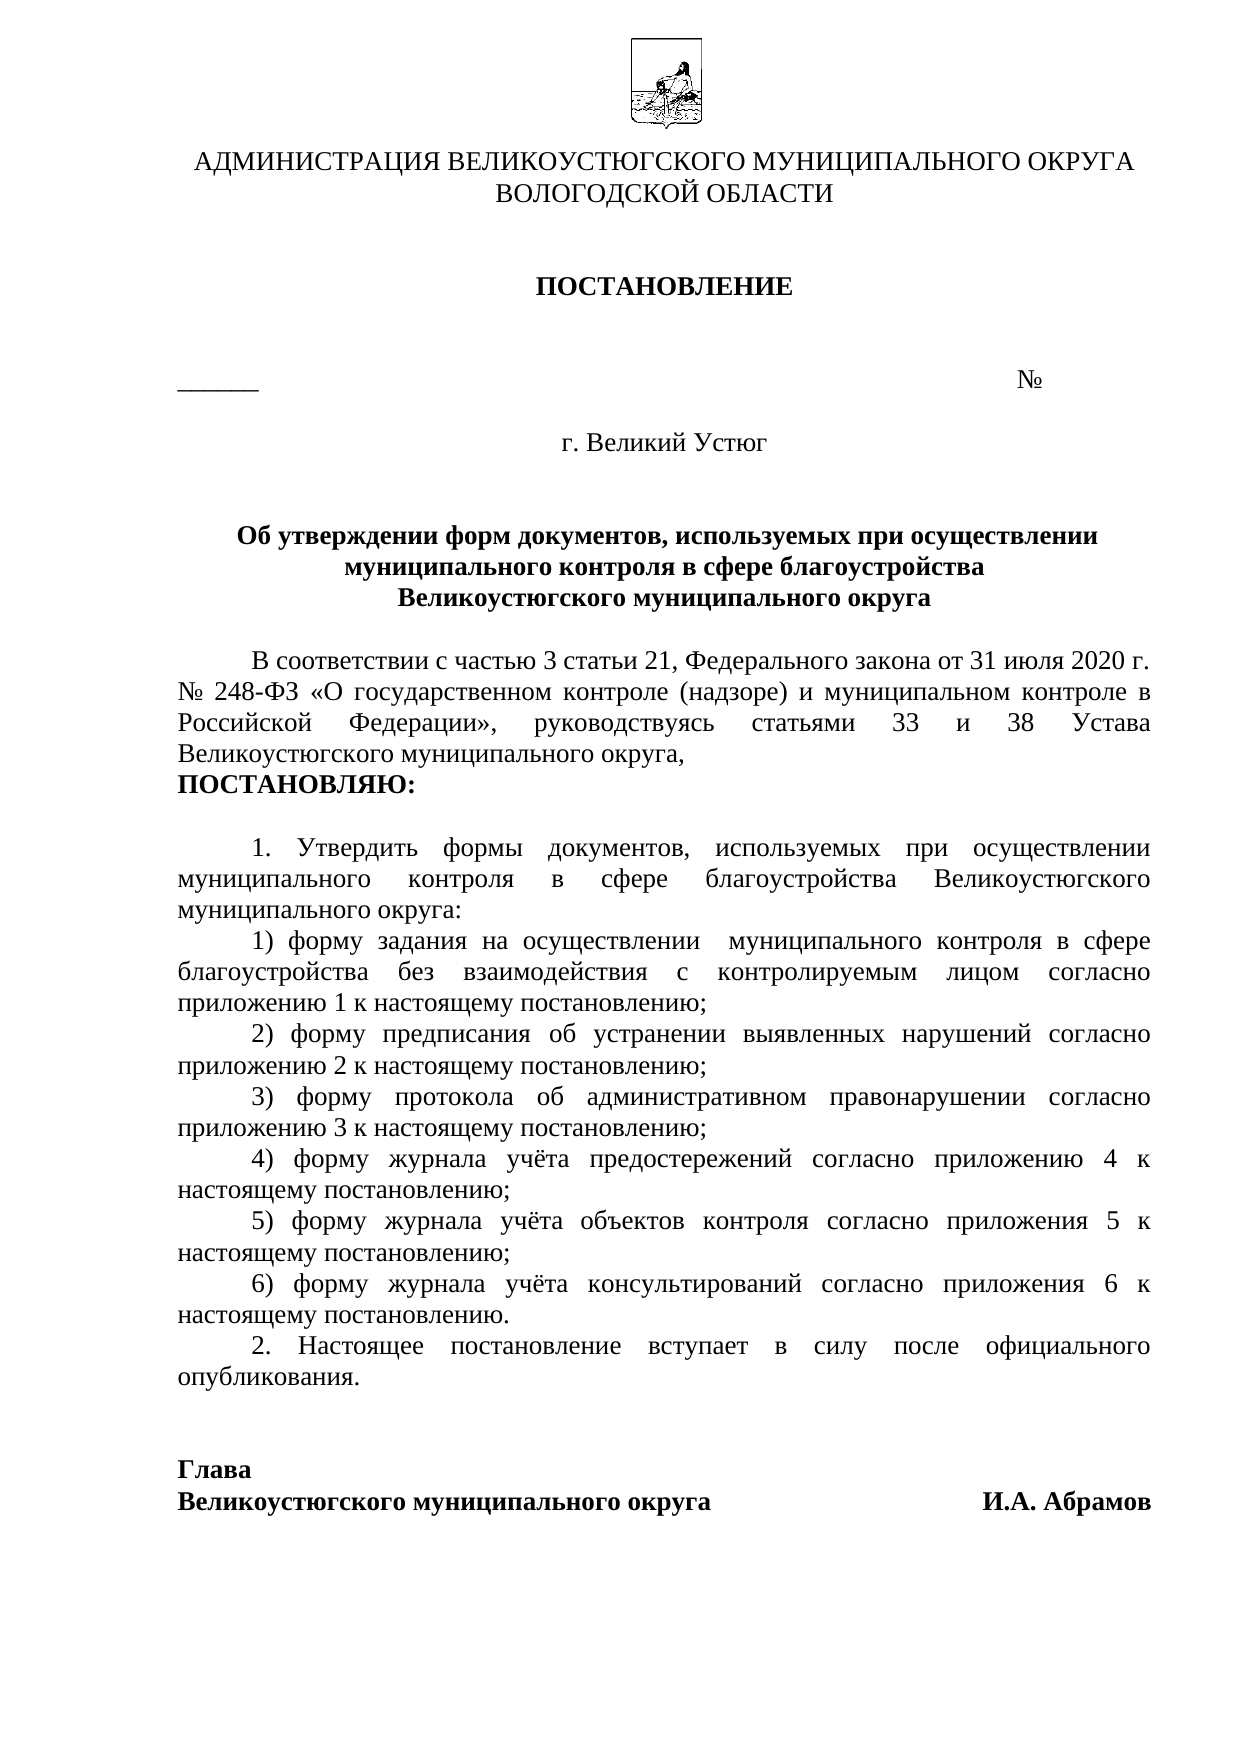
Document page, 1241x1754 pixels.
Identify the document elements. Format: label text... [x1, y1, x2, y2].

text АДМИНИСТРАЦИЯ ВЕЛИКОУСТЮГСКОГО МУНИЦИПАЛЬНОГО ОКРУГА [177, 146, 1152, 177]
text ПОСТАНОВЛЯЮ: [177, 768, 1152, 799]
text Великоустюгского муниципального округа [177, 582, 1152, 613]
text Об утверждении форм документов, используемых при осуществлении муниципального контроля в сфере благоустройства [177, 519, 1152, 582]
text ВОЛОГОДСКОЙ ОБЛАСТИ [177, 177, 1152, 208]
text Великоустюгского муниципального округа И.А. Абрамов [177, 1485, 1152, 1516]
text 3) форму протокола об административном правонарушении согласно приложению 3 к настоящему постановлению; [177, 1080, 1152, 1142]
text 1. Утвердить формы документов, используемых при осуществлении муниципального контроля в сфере благоустройства Великоустюгского муниципального округа: [177, 831, 1152, 924]
text 4) форму журнала учёта предостережений согласно приложению 4 к настоящему постановлению; [177, 1142, 1152, 1204]
text 5) форму журнала учёта объектов контроля согласно приложения 5 к настоящему постановлению; [177, 1204, 1152, 1267]
text Глава [177, 1454, 1152, 1485]
text ______ № [177, 363, 1152, 395]
text 6) форму журнала учёта консультирований согласно приложения 6 к настоящему постановлению. [177, 1267, 1152, 1329]
text 2. Настоящее постановление вступает в силу после официального опубликования. [177, 1329, 1152, 1391]
picture [625, 35, 704, 129]
text В соответствии с частью 3 статьи 21, Федерального закона от 31 июля 2020 г. № 248-ФЗ «О государственном контроле (надзоре) и муниципальном контроле в Российской Федерации», руководствуясь статьями 33 и 38 Устава Великоустюгского муниципального округа, [177, 644, 1152, 768]
text 1) форму задания на осуществлении муниципального контроля в сфере благоустройства без взаимодействия с контролируемым лицом согласно приложению 1 к настоящему постановлению; [177, 924, 1152, 1018]
text г. Великий Устюг [177, 426, 1152, 457]
text ПОСТАНОВЛЕНИЕ [177, 270, 1152, 301]
text 2) форму предписания об устранении выявленных нарушений согласно приложению 2 к настоящему постановлению; [177, 1018, 1152, 1080]
